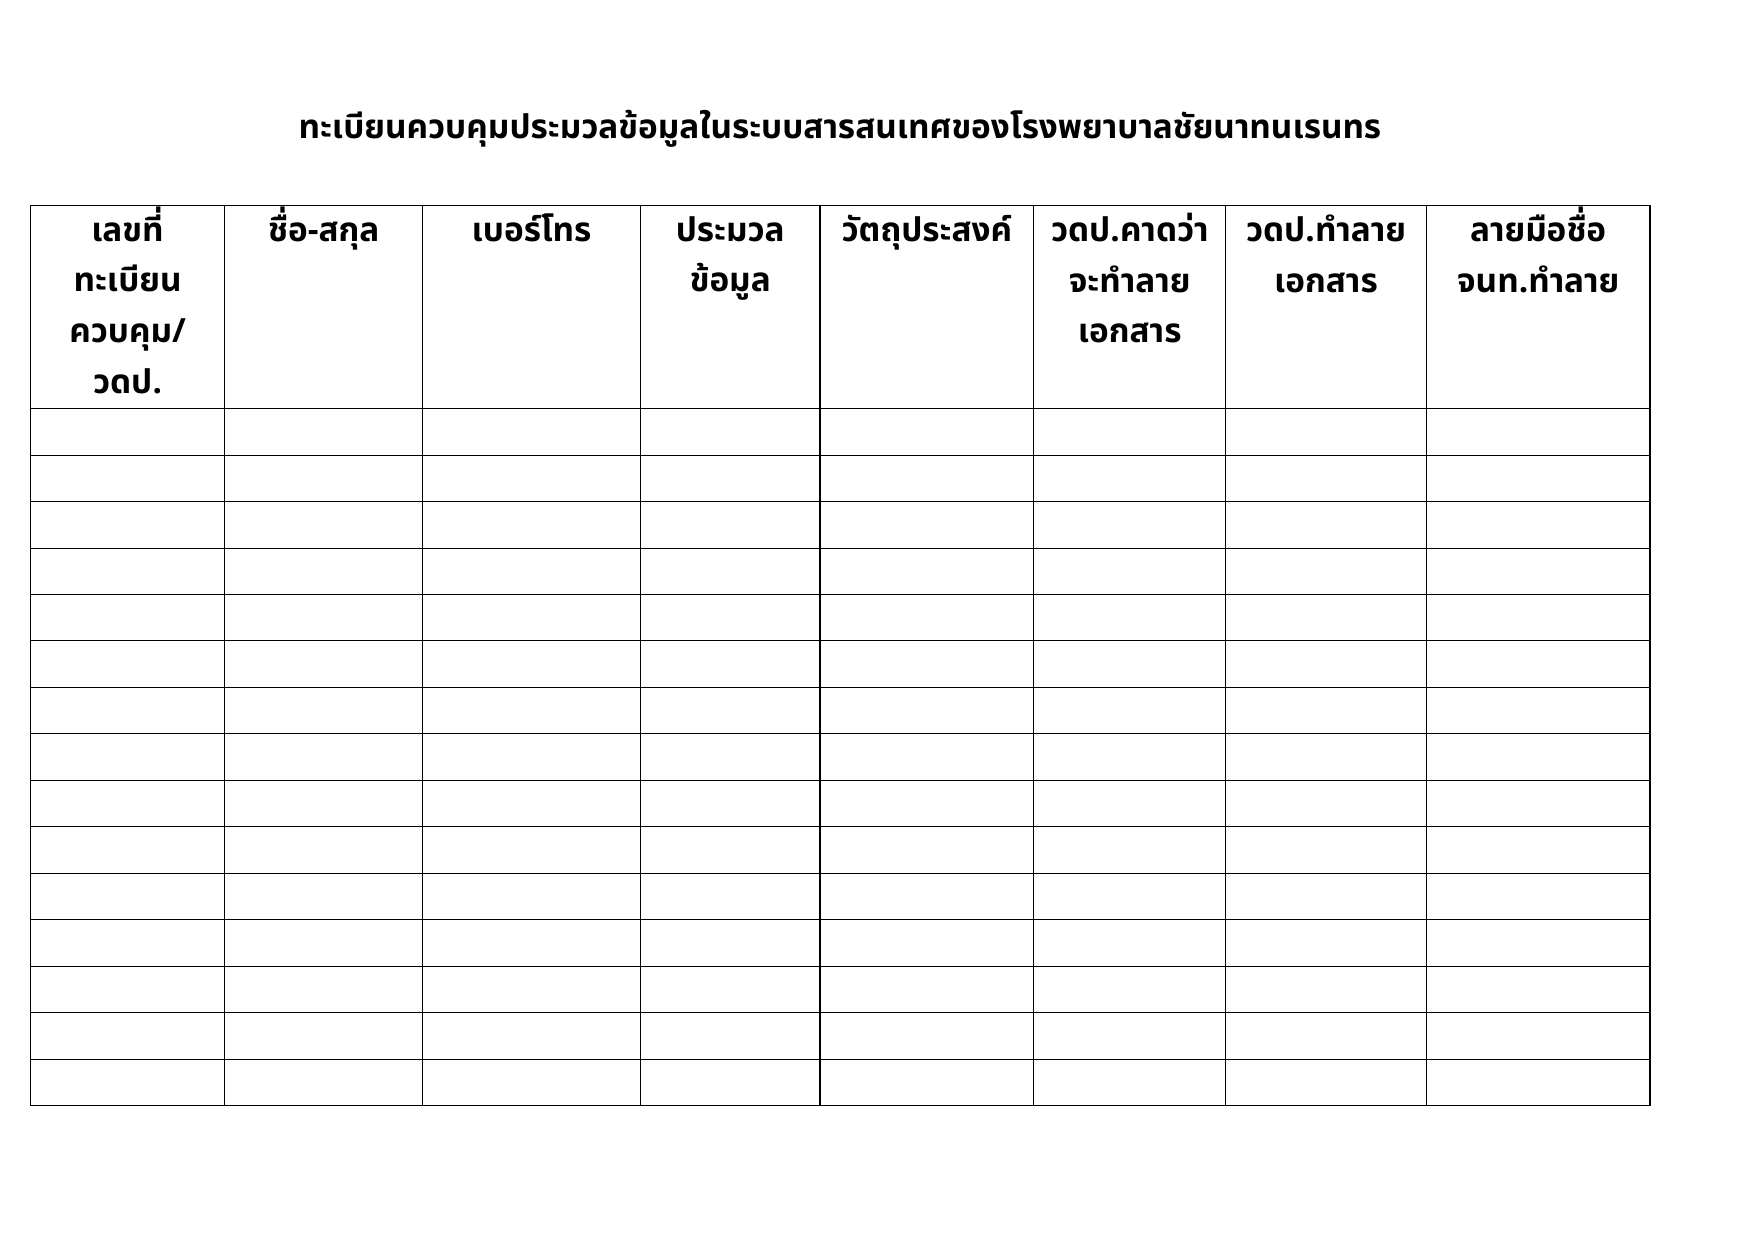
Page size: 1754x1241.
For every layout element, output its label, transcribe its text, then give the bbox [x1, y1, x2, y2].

table_cell [225, 1060, 422, 1105]
table_cell [31, 967, 224, 1012]
table_cell [1034, 502, 1225, 547]
table_cell [1427, 595, 1649, 640]
table_cell [1427, 920, 1649, 966]
table_cell [1226, 967, 1426, 1012]
table_cell [423, 967, 640, 1012]
table_cell [641, 688, 819, 733]
table_cell [1427, 1060, 1649, 1105]
table_cell [641, 641, 819, 687]
table_header ชื่อ-สกุล [225, 206, 422, 408]
table_cell [821, 502, 1033, 547]
table_cell [821, 920, 1033, 966]
table_cell [1034, 688, 1225, 733]
table_cell [821, 1013, 1033, 1058]
table_cell [423, 734, 640, 780]
table_cell [225, 781, 422, 826]
table_cell [641, 827, 819, 873]
table_cell [1226, 502, 1426, 547]
table_cell [31, 688, 224, 733]
table_cell [1034, 549, 1225, 594]
table_cell [641, 595, 819, 640]
table_cell [31, 827, 224, 873]
table_cell [1034, 409, 1225, 454]
table_cell [31, 734, 224, 780]
table_cell [1427, 456, 1649, 501]
table_cell [225, 409, 422, 454]
table_cell [31, 641, 224, 687]
table_header วดป.คาดว่าจะทำลายเอกสาร [1034, 206, 1225, 408]
table_cell [1226, 734, 1426, 780]
table_cell [641, 502, 819, 547]
table_cell [821, 827, 1033, 873]
table_cell [821, 1060, 1033, 1105]
table_cell [1226, 549, 1426, 594]
table_cell [423, 409, 640, 454]
table_cell [821, 641, 1033, 687]
table_cell [225, 595, 422, 640]
table_header เบอร์โทร [423, 206, 640, 408]
table_cell [1226, 595, 1426, 640]
table_cell [641, 456, 819, 501]
table_cell [423, 874, 640, 919]
table_cell [1034, 920, 1225, 966]
table_cell [1034, 967, 1225, 1012]
table_cell [1226, 920, 1426, 966]
table_cell [31, 920, 224, 966]
table_cell [31, 1013, 224, 1058]
text ทะเบียนควบคุมประมวลข้อมูลในระบบสารสนเทศของโรงพยาบาลชัยนาทนเรนทร [29, 103, 1651, 154]
table_cell [31, 409, 224, 454]
table_cell [821, 967, 1033, 1012]
table_cell [1226, 827, 1426, 873]
table_cell [225, 874, 422, 919]
table_cell [225, 967, 422, 1012]
table_cell [1427, 502, 1649, 547]
table_cell [821, 456, 1033, 501]
table_cell [423, 920, 640, 966]
table_cell [821, 781, 1033, 826]
table_cell [1034, 641, 1225, 687]
table_cell [423, 502, 640, 547]
table_cell [423, 456, 640, 501]
table_cell [1226, 409, 1426, 454]
table_cell [821, 595, 1033, 640]
table_cell [821, 549, 1033, 594]
table_cell [31, 1060, 224, 1105]
table_cell [225, 456, 422, 501]
table_cell [1034, 734, 1225, 780]
table_cell [1427, 409, 1649, 454]
table_cell [1226, 688, 1426, 733]
table_cell [1427, 827, 1649, 873]
table_cell [1034, 781, 1225, 826]
table_cell [821, 874, 1033, 919]
table_cell [1427, 1013, 1649, 1058]
table_cell [1427, 734, 1649, 780]
table_cell [641, 1013, 819, 1058]
table_cell [423, 688, 640, 733]
table_cell [1427, 641, 1649, 687]
table_cell [1226, 456, 1426, 501]
table_cell [1427, 781, 1649, 826]
table_cell [423, 1060, 640, 1105]
table_cell [423, 641, 640, 687]
table_cell [225, 920, 422, 966]
table_cell [641, 1060, 819, 1105]
table_cell [225, 688, 422, 733]
table_cell [423, 549, 640, 594]
table_cell [641, 781, 819, 826]
table_cell [821, 409, 1033, 454]
table_cell [225, 549, 422, 594]
table_cell [225, 734, 422, 780]
table_header ประมวลข้อมูล [641, 206, 819, 408]
table_cell [1427, 688, 1649, 733]
table_cell [641, 920, 819, 966]
table_cell [225, 827, 422, 873]
table_cell [1034, 595, 1225, 640]
table_cell [1226, 781, 1426, 826]
table_cell [423, 781, 640, 826]
table_cell [1034, 1060, 1225, 1105]
table_cell [1427, 874, 1649, 919]
table_header วดป.ทำลายเอกสาร [1226, 206, 1426, 408]
table_cell [31, 456, 224, 501]
table_cell [31, 595, 224, 640]
table_cell [821, 734, 1033, 780]
table_cell [1226, 874, 1426, 919]
table_cell [1427, 967, 1649, 1012]
table_cell [225, 502, 422, 547]
table_header ลายมือชื่อจนท.ทำลาย [1427, 206, 1649, 408]
table_cell [31, 502, 224, 547]
table_cell [31, 781, 224, 826]
table_header วัตถุประสงค์ [821, 206, 1033, 408]
table_cell [423, 1013, 640, 1058]
table_cell [225, 641, 422, 687]
table_cell [225, 1013, 422, 1058]
table_cell [1427, 549, 1649, 594]
table_cell [423, 595, 640, 640]
table_cell [31, 874, 224, 919]
table_cell [1034, 827, 1225, 873]
table_cell [641, 734, 819, 780]
table_cell [821, 688, 1033, 733]
table_cell [1034, 456, 1225, 501]
table_cell [1034, 1013, 1225, 1058]
table_cell [641, 409, 819, 454]
table_cell [31, 549, 224, 594]
table_cell [641, 549, 819, 594]
table_cell [641, 967, 819, 1012]
table_cell [1226, 641, 1426, 687]
table_cell [1034, 874, 1225, 919]
table_cell [423, 827, 640, 873]
table_header เลขที่ทะเบียนควบคุม/วดป. [31, 206, 224, 408]
table_cell [641, 874, 819, 919]
table_cell [1226, 1013, 1426, 1058]
table_cell [1226, 1060, 1426, 1105]
